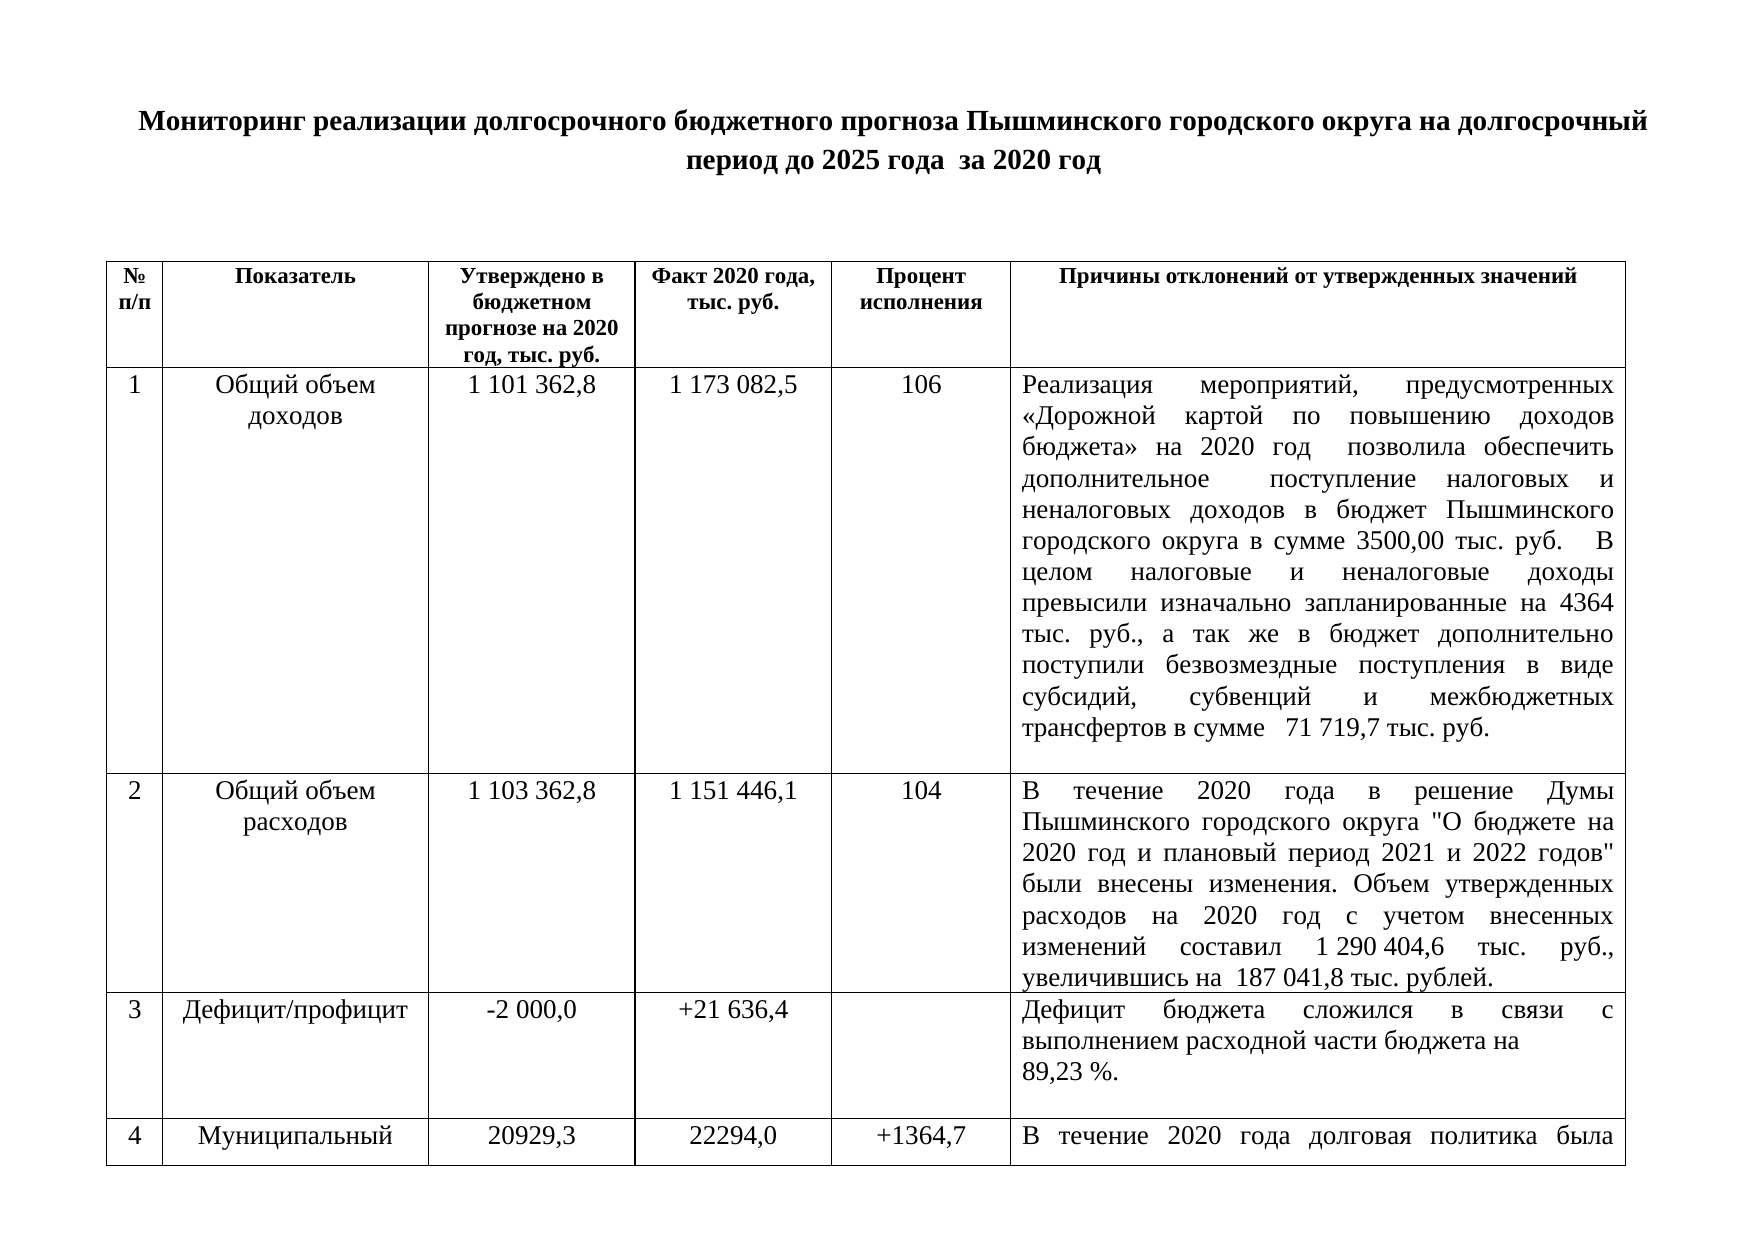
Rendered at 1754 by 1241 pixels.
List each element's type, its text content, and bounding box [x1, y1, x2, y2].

table_header Процент исполнения [832, 262, 1010, 367]
table_cell Реализация мероприятий, предусмотренных «Дорожной картой по повышению доходов бюджета» на 2020 год позволила обеспечить дополнительное поступление налоговых и неналоговых доходов в бюджет Пышминского городского округа в сумме 3500,00 тыс. руб. В целом налоговые и неналоговые доходы превысили изначально запланированные на 4364 тыс. руб., а так же в бюджет дополнительно поступили безвозмездные поступления в виде субсидий, субвенций и межбюджетных трансфертов в сумме 71 719,7 тыс. руб. [1011, 368, 1625, 773]
table_cell 2 [107, 774, 162, 992]
table_cell 1 173 082,5 [636, 368, 831, 773]
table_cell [163, 1119, 428, 1165]
table_header № п/п [107, 262, 162, 367]
table_cell +21 636,4 [636, 993, 831, 1118]
table_cell Общий объем доходов [163, 368, 428, 773]
table_cell Общий объем расходов [163, 774, 428, 992]
table_cell 20929,3 [429, 1119, 634, 1165]
table_cell +1364,7 [832, 1119, 1010, 1165]
table_cell 106 [832, 368, 1010, 773]
table_header Причины отклонений от утвержденных значений [1011, 262, 1625, 367]
table_header Факт 2020 года, тыс. руб. [636, 262, 831, 367]
table_cell [832, 993, 1010, 1118]
table_cell 1 [107, 368, 162, 773]
table_cell Дефицит бюджета сложился в связи с выполнением расходной части бюджета на 89,23 %. [1011, 993, 1625, 1118]
table_cell 4 [107, 1119, 162, 1165]
table_cell 22294,0 [636, 1119, 831, 1165]
table_cell 104 [832, 774, 1010, 992]
table_cell В течение 2020 года в решение Думы Пышминского городского округа "О бюджете на 2020 год и плановый период 2021 и 2022 годов" были внесены изменения. Объем утвержденных расходов на 2020 год с учетом внесенных изменений составил 1 290 404,6 тыс. руб., увеличившись на 187 041,8 тыс. рублей. [1011, 774, 1625, 992]
table_cell 3 [107, 993, 162, 1118]
table_cell 1 151 446,1 [636, 774, 831, 992]
table_cell 1 101 362,8 [429, 368, 634, 773]
text Мониторинг реализации долгосрочного бюджетного прогноза Пышминского городского округа на долгосрочный период до 2025 года за 2020 год [118, 103, 1668, 176]
table_header Показатель [163, 262, 428, 367]
table_cell Дефицит/профицит [163, 993, 428, 1118]
table_header Утверждено в бюджетном прогнозе на 2020 год, тыс. руб. [429, 262, 634, 367]
table_cell 1 103 362,8 [429, 774, 634, 992]
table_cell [1011, 1119, 1625, 1165]
table_cell -2 000,0 [429, 993, 634, 1118]
